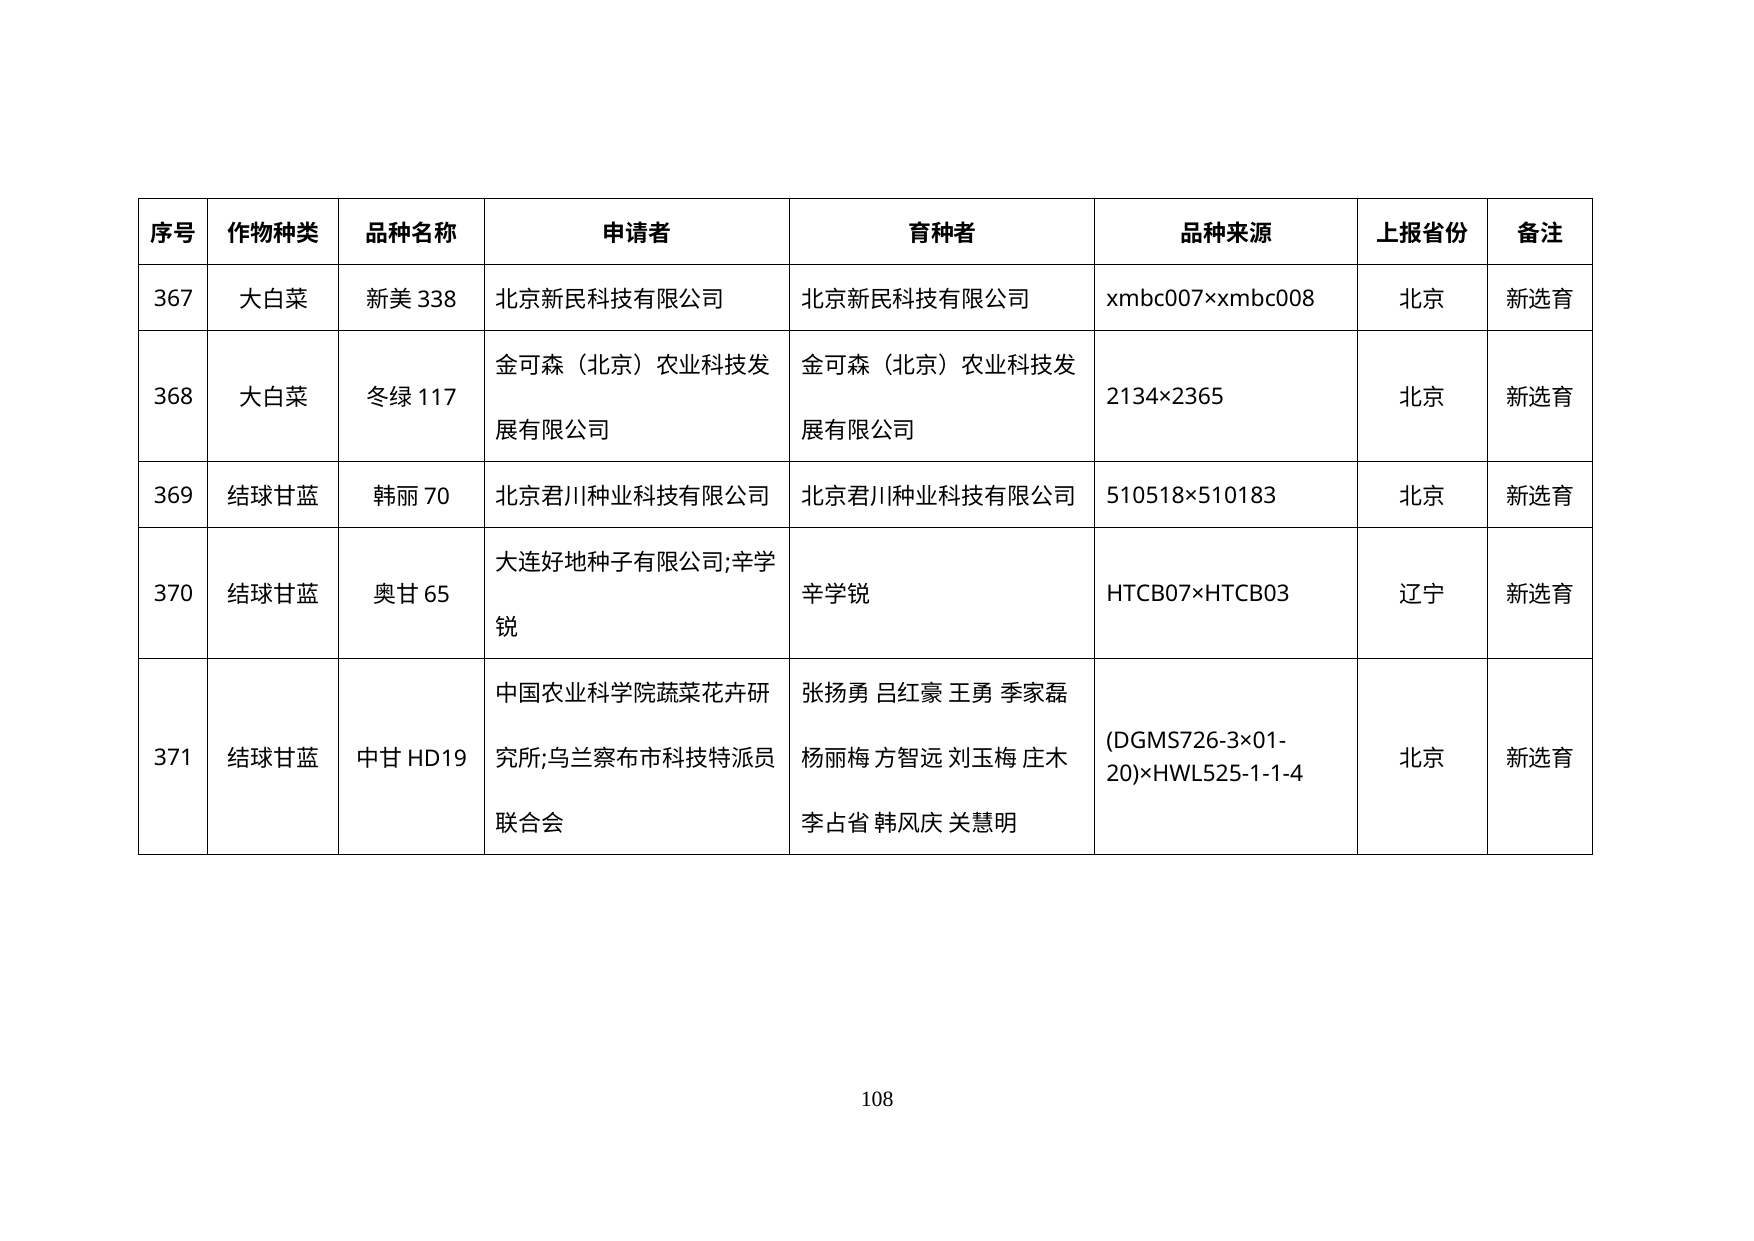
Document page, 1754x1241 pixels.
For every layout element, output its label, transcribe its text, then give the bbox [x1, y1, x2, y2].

table_header 育种者 [790, 199, 1094, 264]
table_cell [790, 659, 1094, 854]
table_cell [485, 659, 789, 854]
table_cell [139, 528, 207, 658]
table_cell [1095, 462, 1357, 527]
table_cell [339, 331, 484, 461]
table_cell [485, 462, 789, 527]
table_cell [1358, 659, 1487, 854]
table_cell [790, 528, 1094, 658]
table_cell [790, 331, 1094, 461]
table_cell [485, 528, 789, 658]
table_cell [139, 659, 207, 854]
table_header 序号 [139, 199, 207, 264]
table_header 备注 [1488, 199, 1592, 264]
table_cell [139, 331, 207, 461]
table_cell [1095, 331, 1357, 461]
table_header 上报省份 [1358, 199, 1487, 264]
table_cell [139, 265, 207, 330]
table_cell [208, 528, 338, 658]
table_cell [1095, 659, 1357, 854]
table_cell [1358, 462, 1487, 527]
table_header 作物种类 [208, 199, 338, 264]
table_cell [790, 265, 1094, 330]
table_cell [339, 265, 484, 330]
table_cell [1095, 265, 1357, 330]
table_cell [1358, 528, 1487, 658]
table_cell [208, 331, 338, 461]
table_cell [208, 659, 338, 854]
table_header 品种名称 [339, 199, 484, 264]
table_header 品种来源 [1095, 199, 1357, 264]
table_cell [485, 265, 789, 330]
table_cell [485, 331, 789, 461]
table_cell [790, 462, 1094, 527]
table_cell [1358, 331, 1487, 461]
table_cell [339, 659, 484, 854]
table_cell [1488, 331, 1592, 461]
table_header 申请者 [485, 199, 789, 264]
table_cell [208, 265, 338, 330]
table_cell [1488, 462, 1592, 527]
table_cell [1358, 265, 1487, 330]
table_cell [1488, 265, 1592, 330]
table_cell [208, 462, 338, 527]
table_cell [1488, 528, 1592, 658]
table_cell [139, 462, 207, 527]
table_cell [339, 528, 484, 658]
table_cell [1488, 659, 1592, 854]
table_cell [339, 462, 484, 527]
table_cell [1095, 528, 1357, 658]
